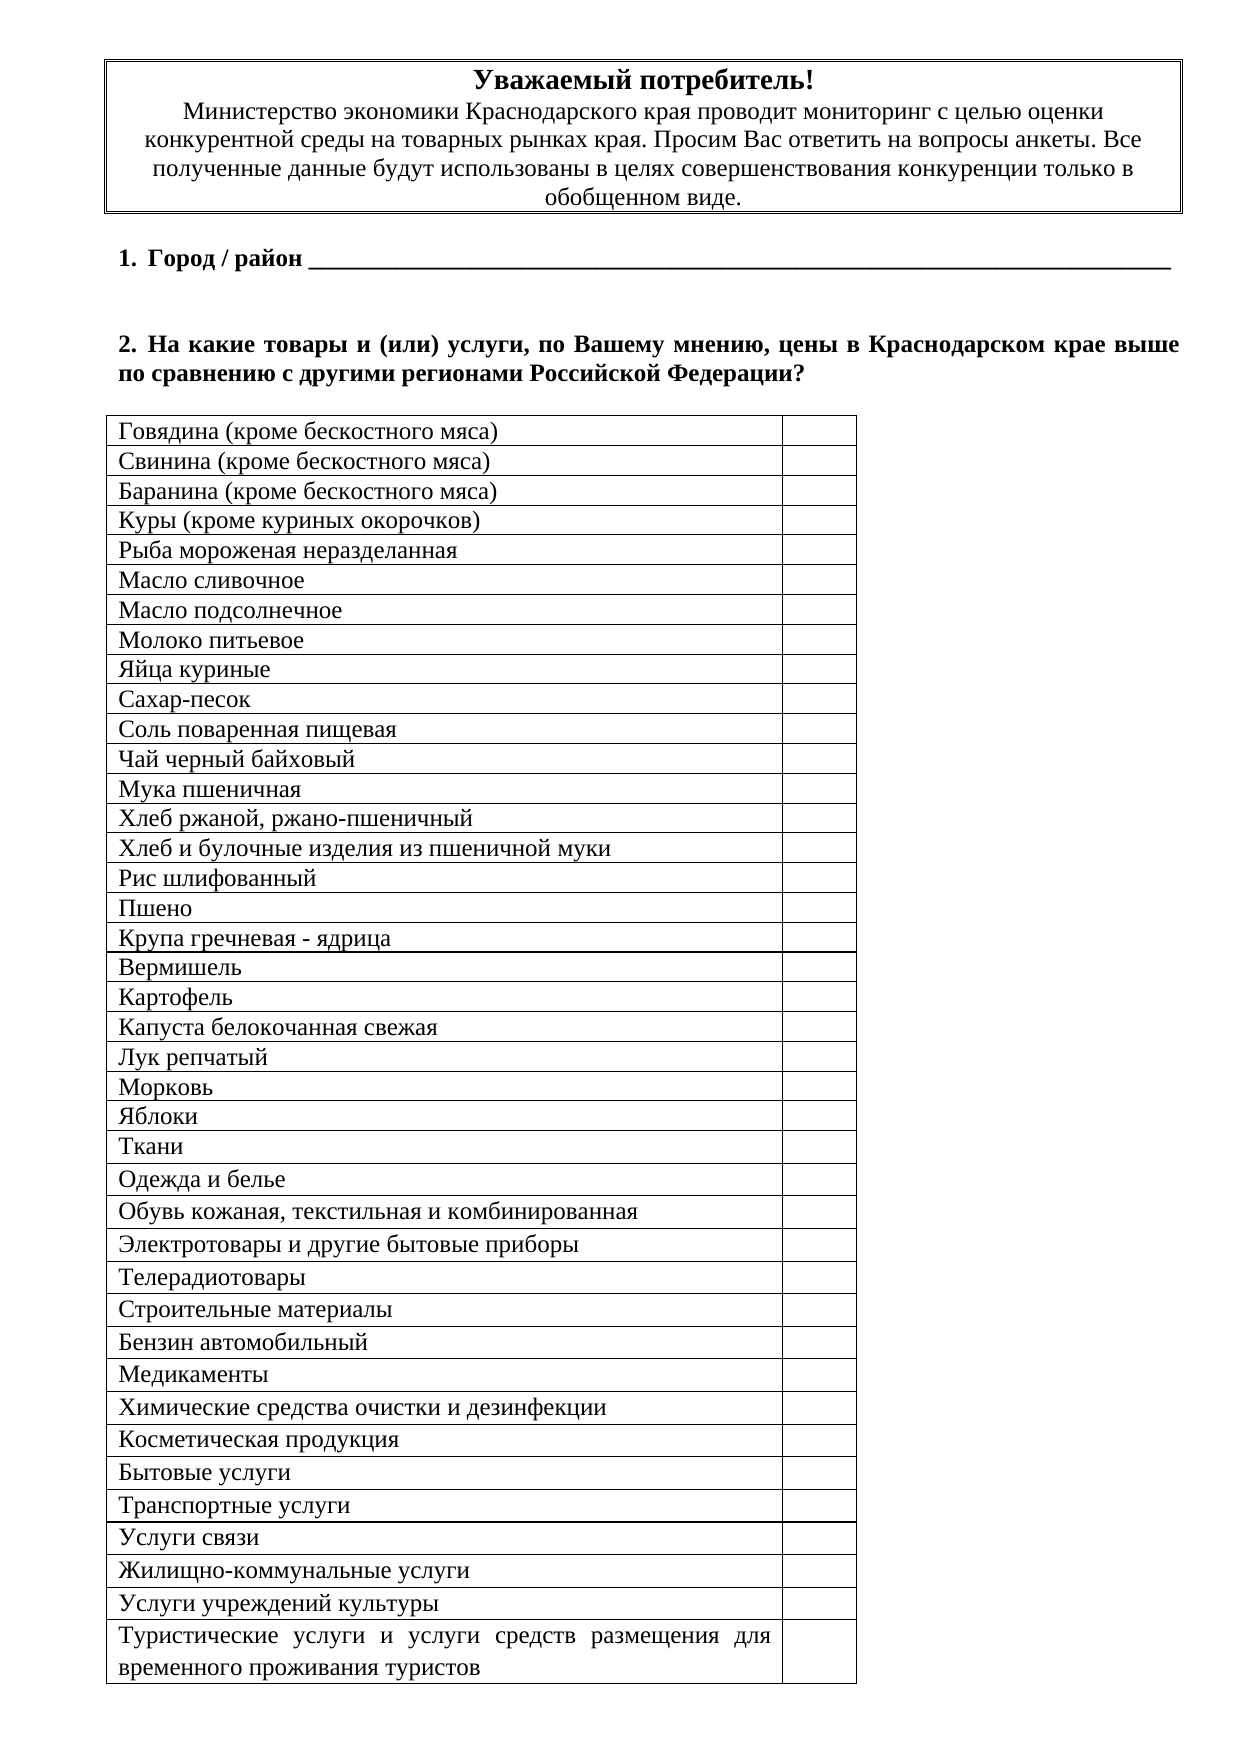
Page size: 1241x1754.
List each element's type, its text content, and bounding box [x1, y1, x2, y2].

table_cell [783, 684, 856, 713]
table_cell [783, 625, 856, 653]
table_cell Свинина (кроме бескостного мяса) [107, 446, 782, 475]
table_cell [783, 863, 856, 892]
table_cell Телерадиотовары [107, 1262, 782, 1293]
table_cell [783, 1490, 856, 1521]
table_cell [783, 446, 856, 475]
table_cell [783, 1131, 856, 1163]
table_cell Туристические услуги и услуги средств размещения для временного проживания туристов [107, 1620, 782, 1683]
table_cell Обувь кожаная, текстильная и комбинированная [107, 1196, 782, 1228]
table_cell [783, 476, 856, 504]
table_cell Строительные материалы [107, 1294, 782, 1326]
table_cell Масло сливочное [107, 565, 782, 594]
table_cell Услуги учреждений культуры [107, 1588, 782, 1619]
table_cell Химические средства очистки и дезинфекции [107, 1392, 782, 1423]
table_cell Соль поваренная пищевая [107, 714, 782, 743]
table_cell [783, 714, 856, 743]
table_cell Масло подсолнечное [107, 595, 782, 624]
table_cell Рис шлифованный [107, 863, 782, 892]
table_cell [783, 1392, 856, 1423]
table_cell Мука пшеничная [107, 774, 782, 802]
table_header Говядина (кроме бескостного мяса) [107, 416, 782, 445]
table_cell [783, 1359, 856, 1391]
table_cell Бензин автомобильный [107, 1327, 782, 1358]
table_header Уважаемый потребитель! Министерство экономики Краснодарского края проводит мониторинг с целью оценки конкурентной среды на товарных рынках края. Просим Вас ответить на вопросы анкеты. Все полученные данные будут использованы в целях совершенствования конкуренции только в обобщенном виде. [107, 62, 1180, 211]
table_cell [783, 1523, 856, 1554]
table_cell [783, 1012, 856, 1041]
table_cell Медикаменты [107, 1359, 782, 1391]
table_cell Косметическая продукция [107, 1425, 782, 1456]
table_cell [783, 1164, 856, 1195]
table_cell Транспортные услуги [107, 1490, 782, 1521]
table_cell Хлеб ржаной, ржано-пшеничный [107, 804, 782, 832]
table_cell [783, 1042, 856, 1071]
table_cell Яйца куриные [107, 655, 782, 683]
table_cell [783, 595, 856, 624]
table_cell Молоко питьевое [107, 625, 782, 653]
table_cell [783, 1327, 856, 1358]
table_cell Бытовые услуги [107, 1457, 782, 1489]
table_cell Крупа гречневая - ядрица [107, 923, 782, 951]
table_cell [783, 953, 856, 981]
table_cell Одежда и белье [107, 1164, 782, 1195]
table_cell Куры (кроме куриных окорочков) [107, 506, 782, 534]
table_cell [783, 833, 856, 862]
table_cell Жилищно-коммунальные услуги [107, 1555, 782, 1587]
table_cell [783, 1229, 856, 1261]
table_cell Картофель [107, 982, 782, 1011]
table_cell Чай черный байховый [107, 744, 782, 773]
table_cell Вермишель [107, 953, 782, 981]
table_cell Хлеб и булочные изделия из пшеничной муки [107, 833, 782, 862]
table_cell Морковь [107, 1072, 782, 1100]
table_cell [783, 655, 856, 683]
table_cell Рыба мороженая неразделанная [107, 535, 782, 564]
table_cell [783, 1294, 856, 1326]
table_cell [783, 1196, 856, 1228]
table_cell [783, 982, 856, 1011]
table_header [783, 416, 856, 445]
list Город / район _____________________________________________________________________ [118, 243, 1181, 271]
table_cell Пшено [107, 893, 782, 922]
table_cell [783, 565, 856, 594]
table_cell [783, 1425, 856, 1456]
list На какие товары и (или) услуги, по Вашему мнению, цены в Краснодарском крае выше по сравнению с другими регионами Российской Федерации? [118, 329, 1181, 386]
table_cell [783, 1620, 856, 1683]
table_cell [783, 1457, 856, 1489]
table_cell [783, 774, 856, 802]
table_cell [783, 923, 856, 951]
table_cell Ткани [107, 1131, 782, 1163]
table_cell [783, 1555, 856, 1587]
table_cell [783, 804, 856, 832]
table_cell [783, 535, 856, 564]
table_cell Лук репчатый [107, 1042, 782, 1071]
table_cell Капуста белокочанная свежая [107, 1012, 782, 1041]
table_cell [783, 744, 856, 773]
table_cell Яблоки [107, 1101, 782, 1130]
table_cell Баранина (кроме бескостного мяса) [107, 476, 782, 504]
table_cell [783, 893, 856, 922]
table_cell Электротовары и другие бытовые приборы [107, 1229, 782, 1261]
table_cell [783, 506, 856, 534]
table_cell Услуги связи [107, 1523, 782, 1554]
table_cell [783, 1101, 856, 1130]
table_cell Сахар-песок [107, 684, 782, 713]
table_cell [783, 1262, 856, 1293]
table_cell [783, 1072, 856, 1100]
table_cell [783, 1588, 856, 1619]
